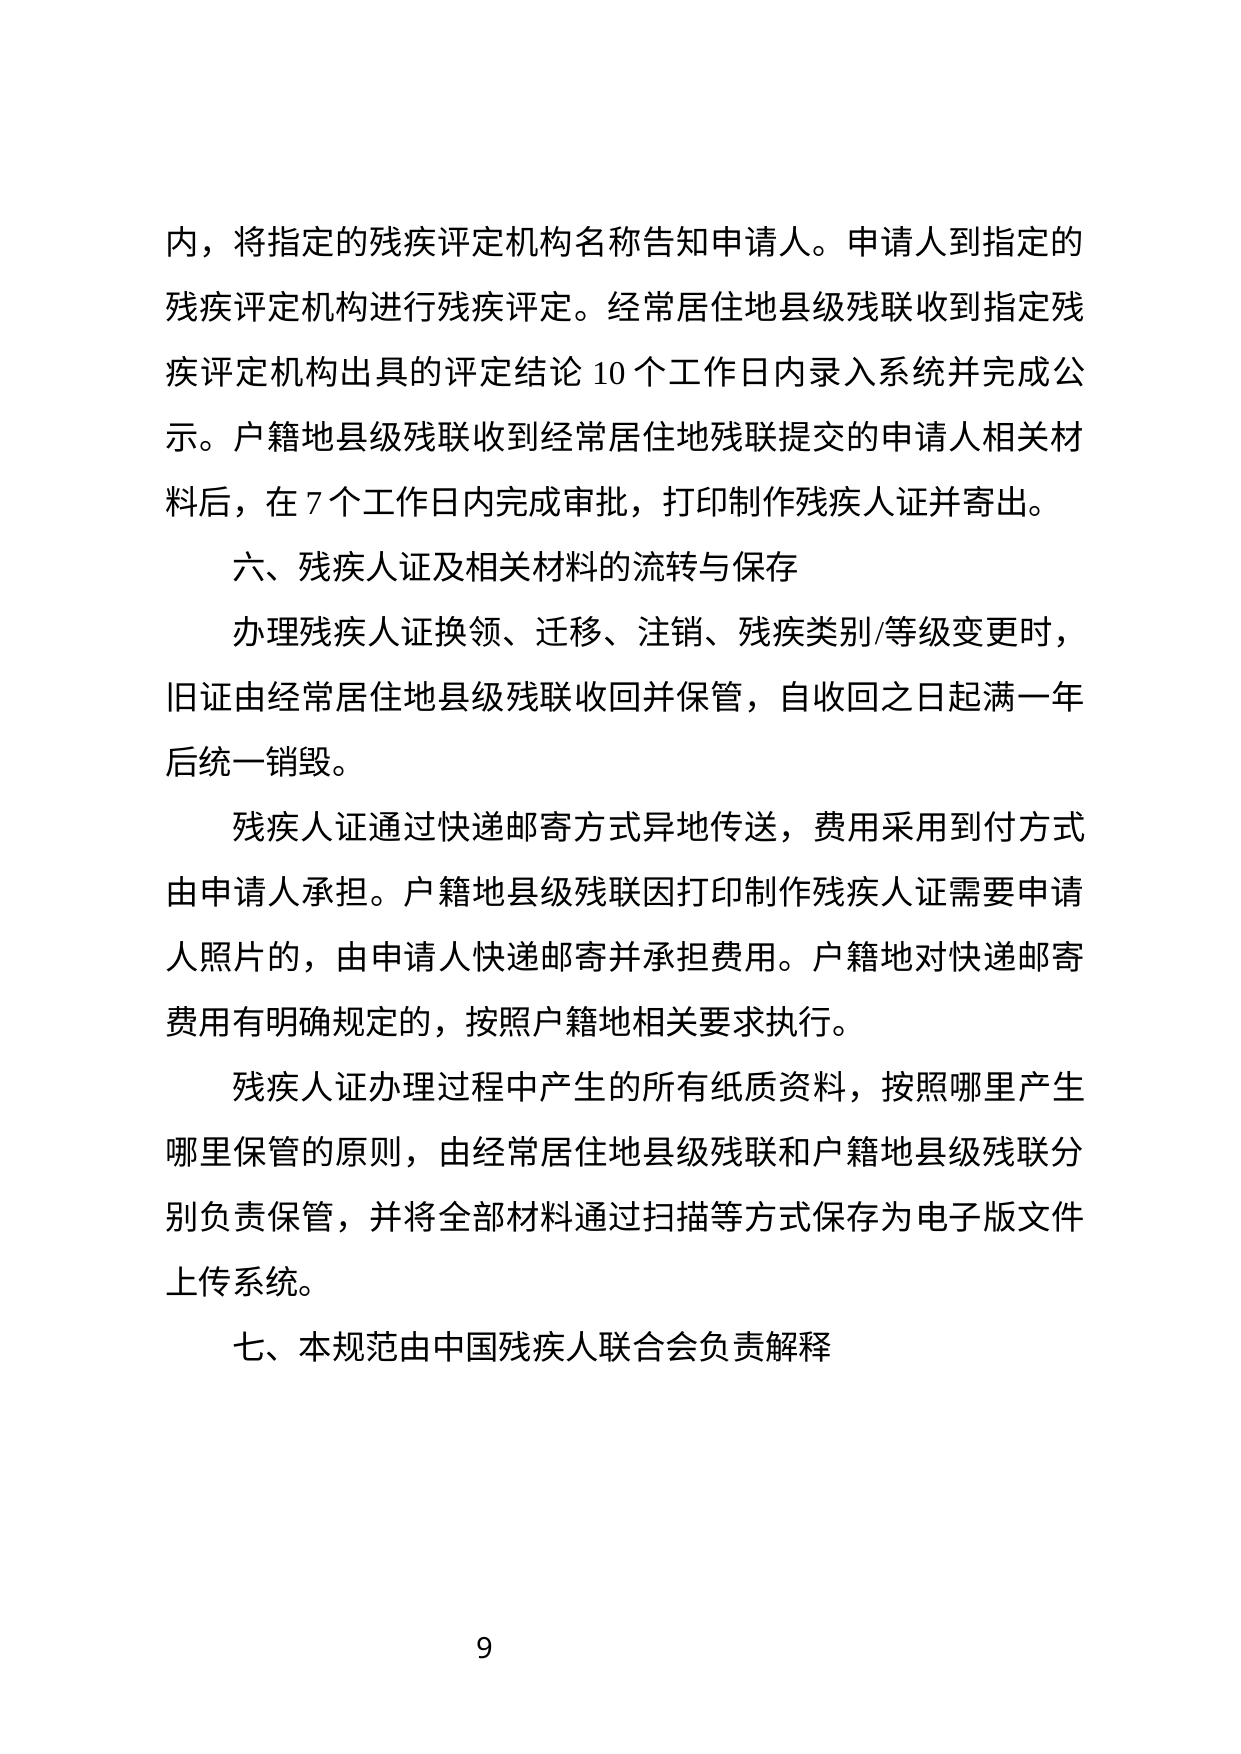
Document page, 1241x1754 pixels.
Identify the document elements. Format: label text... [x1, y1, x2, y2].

text 六、残疾人证及相关材料的流转与保存 [165, 533, 1087, 598]
text 残疾人证办理过程中产生的所有纸质资料，按照哪里产生哪里保管的原则，由经常居住地县级残联和户籍地县级残联分别负责保管，并将全部材料通过扫描等方式保存为电子版文件上传系统。 [165, 1053, 1087, 1313]
text 办理残疾人证换领、迁移、注销、残疾类别/等级变更时，旧证由经常居住地县级残联收回并保管，自收回之日起满一年后统一销毁。 [165, 598, 1087, 793]
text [165, 208, 1087, 533]
text 七、本规范由中国残疾人联合会负责解释 [165, 1313, 1087, 1378]
text 残疾人证通过快递邮寄方式异地传送，费用采用到付方式由申请人承担。户籍地县级残联因打印制作残疾人证需要申请人照片的，由申请人快递邮寄并承担费用。户籍地对快递邮寄费用有明确规定的，按照户籍地相关要求执行。 [165, 793, 1087, 1053]
